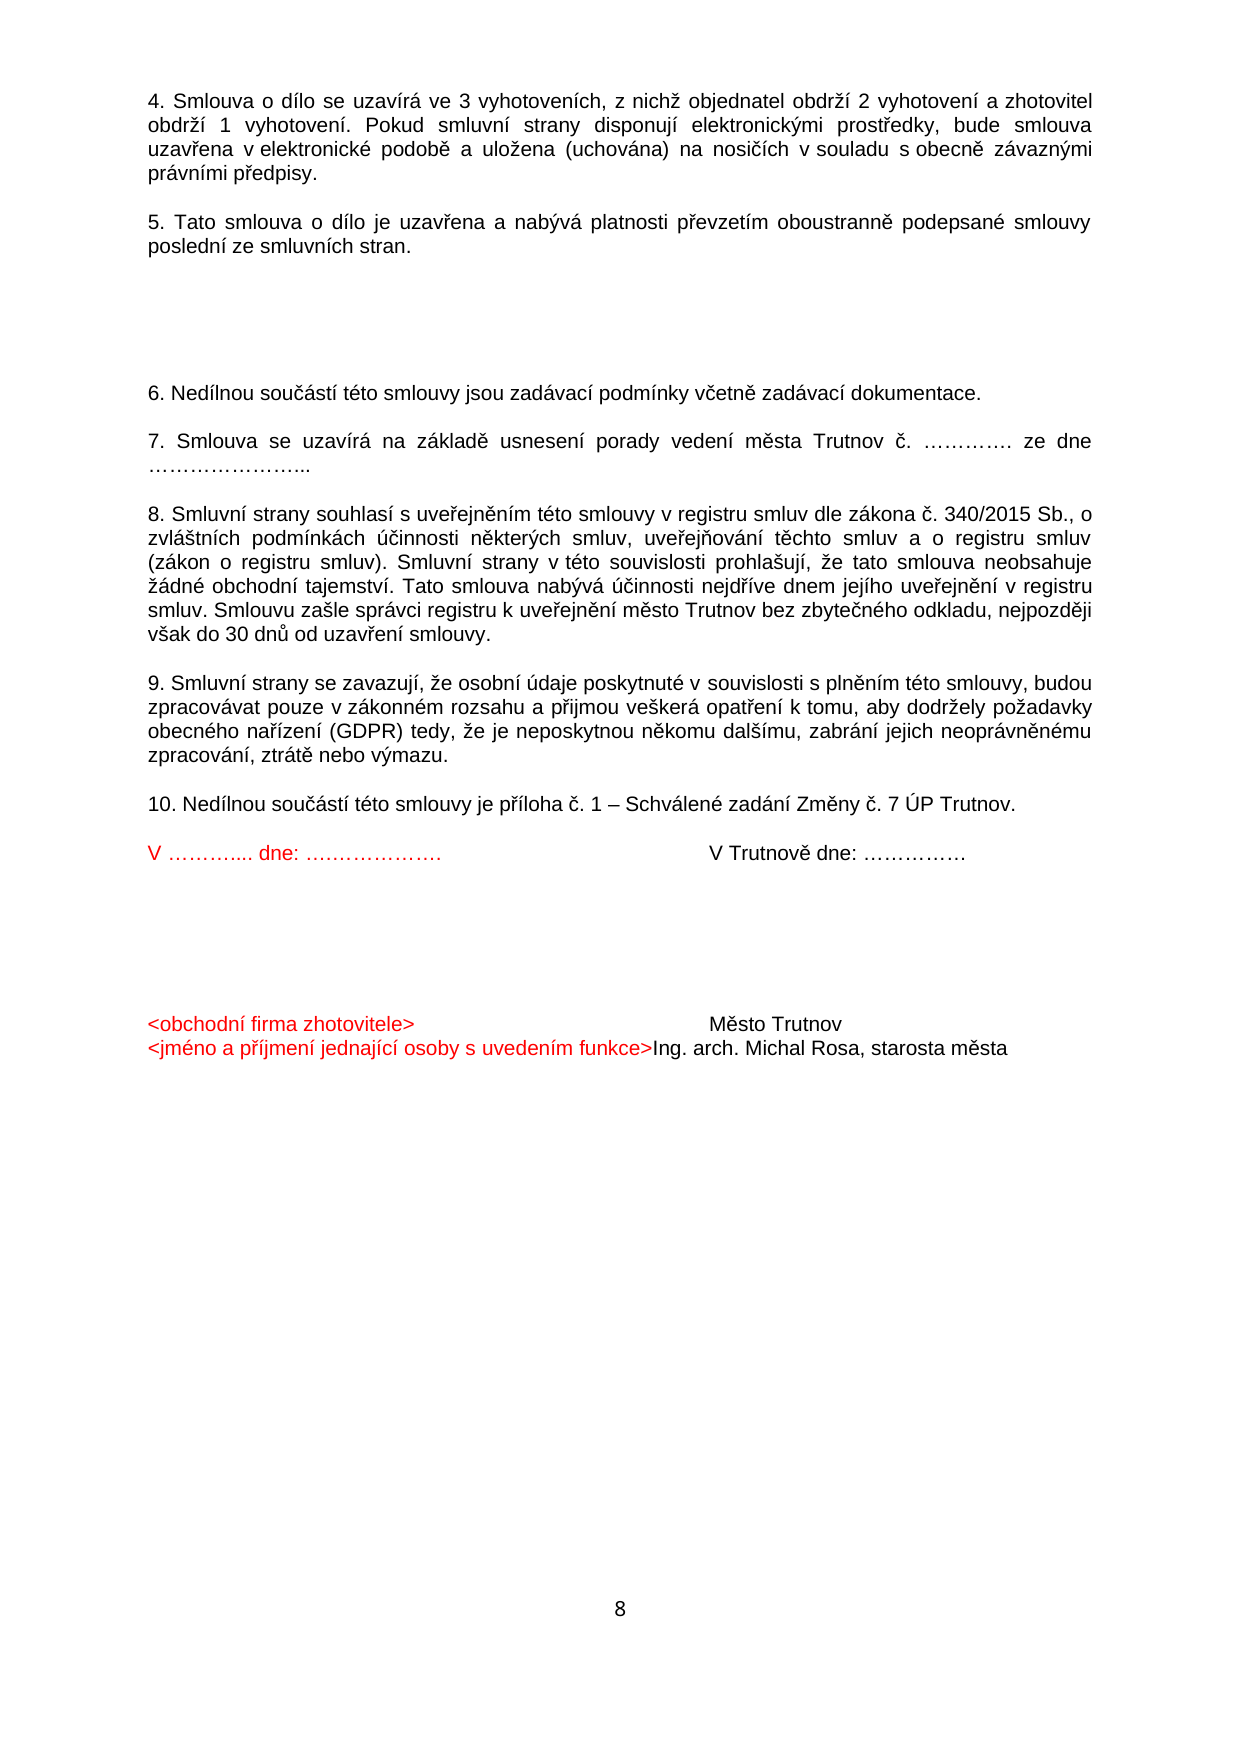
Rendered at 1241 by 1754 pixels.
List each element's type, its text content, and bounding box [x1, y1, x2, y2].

text <obchodní firma zhotovitele> Město Trutnov [147, 1012, 1092, 1036]
text 4. Smlouva o dílo se uzavírá ve 3 vyhotoveních, z nichž objednatel obdrží 2 vyhotovení a zhotovitel obdrží 1 vyhotovení. Pokud smluvní strany disponují elektronickými prostředky, bude smlouva uzavřena v elektronické podobě a uložena (uchována) na nosičích v souladu s obecně závaznými právními předpisy. [148, 89, 1092, 184]
text 8. Smluvní strany souhlasí s uveřejněním této smlouvy v registru smluv dle zákona č. 340/2015 Sb., o zvláštních podmínkách účinnosti některých smluv, uveřejňování těchto smluv a o registru smluv (zákon o registru smluv). Smluvní strany v této souvislosti prohlašují, že tato smlouva neobsahuje žádné obchodní tajemství. Tato smlouva nabývá účinnosti nejdříve dnem jejího uveřejnění v registru smluv. Smlouvu zašle správci registru k uveřejnění město Trutnov bez zbytečného odkladu, nejpozději však do 30 dnů od uzavření smlouvy. [148, 502, 1092, 646]
text 6. Nedílnou součástí této smlouvy jsou zadávací podmínky včetně zadávací dokumentace. [148, 380, 1092, 404]
text 5. Tato smlouva o dílo je uzavřena a nabývá platnosti převzetím oboustranně podepsané smlouvy poslední ze smluvních stran. [148, 209, 1092, 257]
text <jméno a příjmení jednající osoby s uvedením funkce>Ing. arch. Michal Rosa, starosta města [147, 1036, 1092, 1059]
text 10. Nedílnou součástí této smlouvy je příloha č. 1 – Schválené zadání Změny č. 7 ÚP Trutnov. [148, 792, 1092, 816]
text 7. Smlouva se uzavírá na základě usnesení porady vedení města Trutnov č. …………. ze dne …………………... [148, 429, 1092, 477]
text 9. Smluvní strany se zavazují, že osobní údaje poskytnuté v souvislosti s plněním této smlouvy, budou zpracovávat pouze v zákonném rozsahu a přijmou veškerá opatření k tomu, aby dodržely požadavky obecného nařízení (GDPR) tedy, že je neposkytnou někomu dalšímu, zabrání jejich neoprávněnému zpracování, ztrátě nebo výmazu. [148, 671, 1092, 767]
text V ……….... dne: ….……………. V Trutnově dne: …………… [147, 841, 1092, 865]
